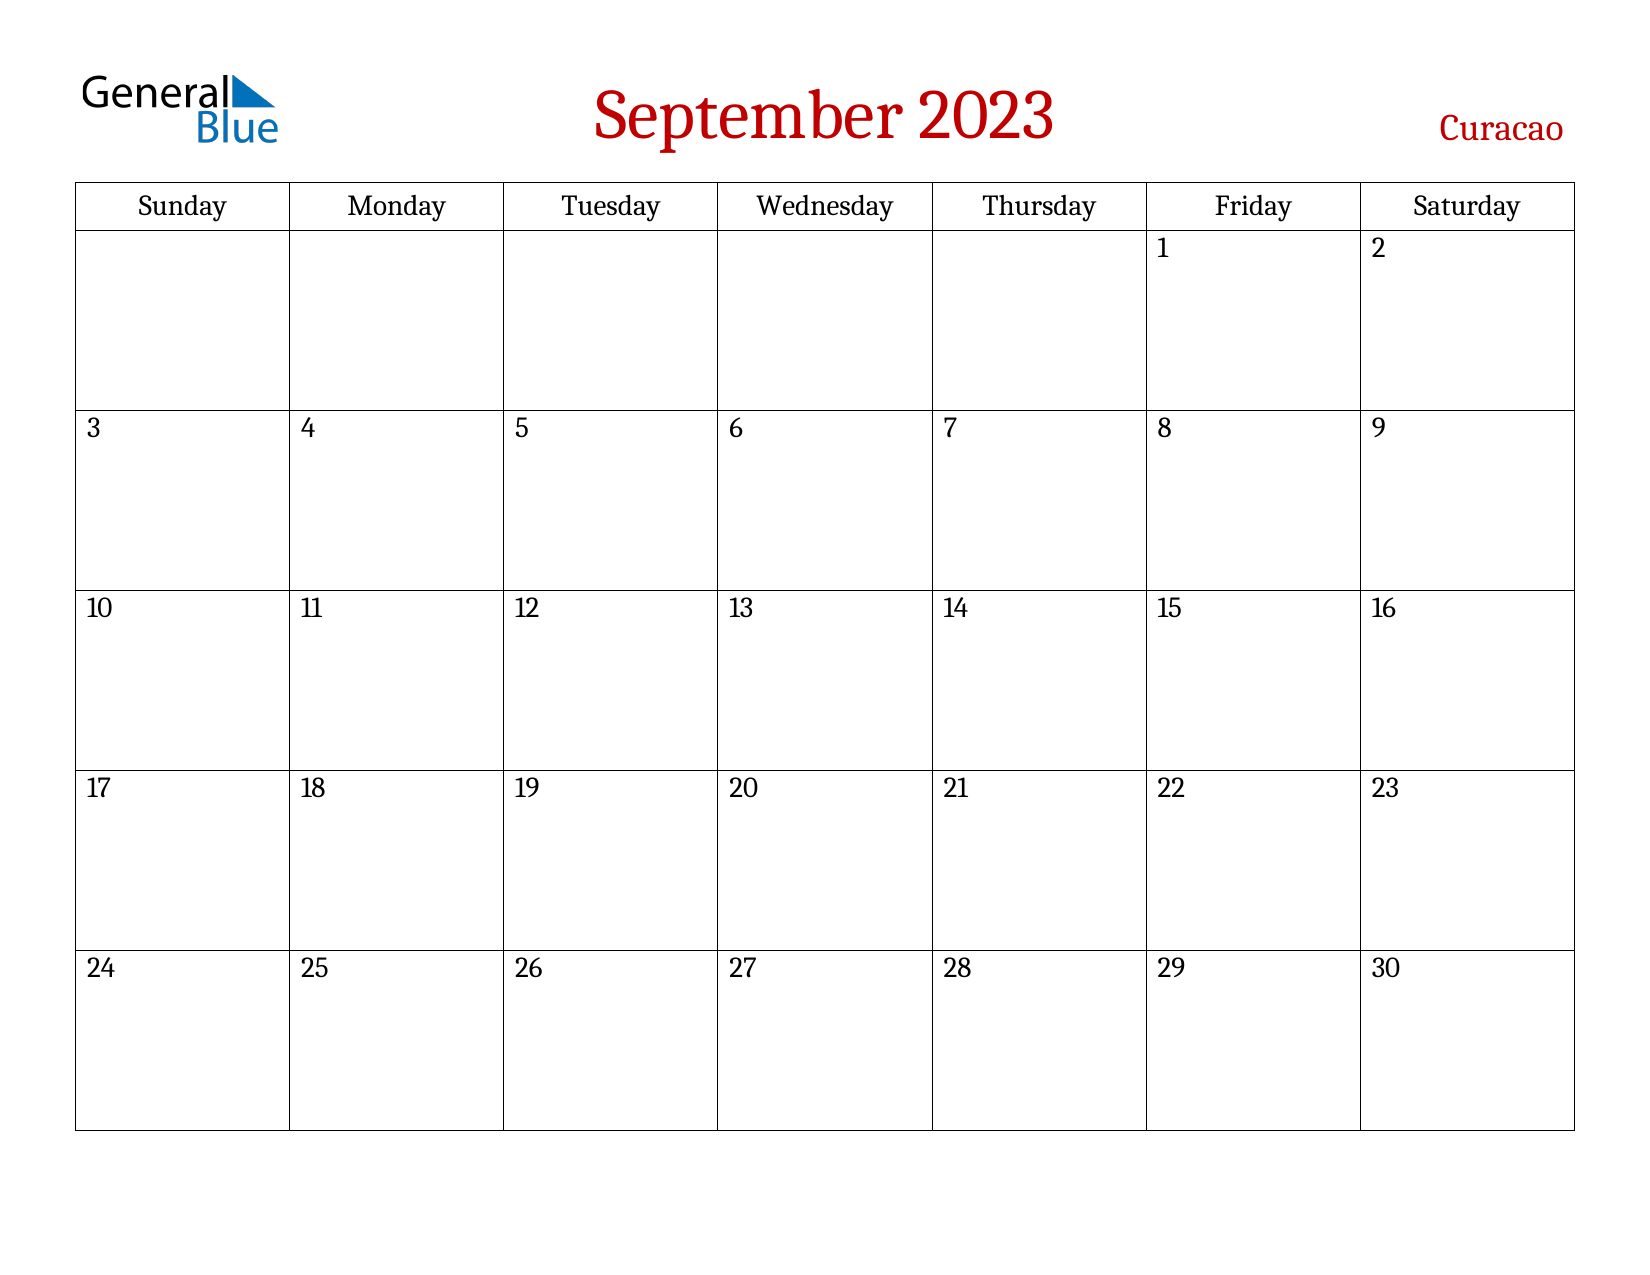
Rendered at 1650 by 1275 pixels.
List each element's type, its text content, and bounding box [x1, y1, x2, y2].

table_cell [933, 805, 1146, 950]
table_cell 22 [1147, 771, 1360, 805]
table_cell Wednesday [718, 183, 932, 230]
table_cell [1147, 805, 1360, 950]
table_cell [933, 985, 1146, 1130]
table_cell 13 [718, 591, 932, 625]
table_cell [1147, 445, 1360, 590]
table_cell 17 [76, 771, 289, 805]
table_cell 25 [290, 951, 503, 985]
table_cell Saturday [1361, 183, 1574, 230]
table_cell 18 [290, 771, 503, 805]
table_cell [718, 805, 932, 950]
picture [82, 75, 278, 143]
table_cell 19 [504, 771, 717, 805]
table_cell 2 [1361, 231, 1574, 264]
table_cell 10 [76, 591, 289, 625]
table_cell [1147, 625, 1360, 770]
table_cell Thursday [933, 183, 1146, 230]
table_cell 3 [76, 411, 289, 444]
table_cell [290, 231, 503, 264]
table_cell 4 [290, 411, 503, 444]
table_cell 24 [76, 951, 289, 985]
table_cell 16 [1361, 591, 1574, 625]
table_cell 28 [933, 951, 1146, 985]
table_cell [1361, 985, 1574, 1130]
table_cell [76, 231, 289, 264]
table_cell [933, 231, 1146, 264]
table_cell [1361, 445, 1574, 590]
table_cell Monday [290, 183, 503, 230]
table_cell [290, 445, 503, 590]
table_cell 7 [933, 411, 1146, 444]
table_cell [718, 985, 932, 1130]
table_cell 9 [1361, 411, 1574, 444]
table_cell 12 [504, 591, 717, 625]
table_cell [504, 445, 717, 590]
table_cell 1 [1147, 231, 1360, 264]
table_cell [718, 625, 932, 770]
table_cell [1147, 265, 1360, 410]
table_cell Friday [1147, 183, 1360, 230]
table_cell [504, 985, 717, 1130]
table_cell Tuesday [504, 183, 717, 230]
table_cell [76, 265, 289, 410]
table_cell [290, 805, 503, 950]
table_header Curacao [1146, 75, 1574, 182]
table_cell [933, 625, 1146, 770]
table_cell [718, 231, 932, 264]
table_cell 11 [290, 591, 503, 625]
table_cell [76, 985, 289, 1130]
table_cell 29 [1147, 951, 1360, 985]
table_cell [290, 625, 503, 770]
table_cell [290, 265, 503, 410]
table_cell [1361, 265, 1574, 410]
table_cell [933, 445, 1146, 590]
table_cell Sunday [76, 183, 289, 230]
table_cell [76, 445, 289, 590]
table_cell [504, 265, 717, 410]
table_cell [1361, 805, 1574, 950]
table_cell 21 [933, 771, 1146, 805]
table_cell [76, 805, 289, 950]
table_cell 6 [718, 411, 932, 444]
table_cell [1361, 625, 1574, 770]
table_cell 26 [504, 951, 717, 985]
table_cell [76, 625, 289, 770]
table_cell 15 [1147, 591, 1360, 625]
table_header [76, 75, 503, 182]
table_cell 8 [1147, 411, 1360, 444]
table_cell [504, 805, 717, 950]
table_cell 14 [933, 591, 1146, 625]
table_cell [504, 625, 717, 770]
table_cell [718, 265, 932, 410]
table_cell [933, 265, 1146, 410]
table_header September 2023 [504, 75, 1146, 182]
table_cell [1147, 985, 1360, 1130]
table_cell 5 [504, 411, 717, 444]
table_cell [504, 231, 717, 264]
table_cell 30 [1361, 951, 1574, 985]
table_cell 23 [1361, 771, 1574, 805]
table_cell [290, 985, 503, 1130]
table_cell 27 [718, 951, 932, 985]
table_cell 20 [718, 771, 932, 805]
table_cell [718, 445, 932, 590]
